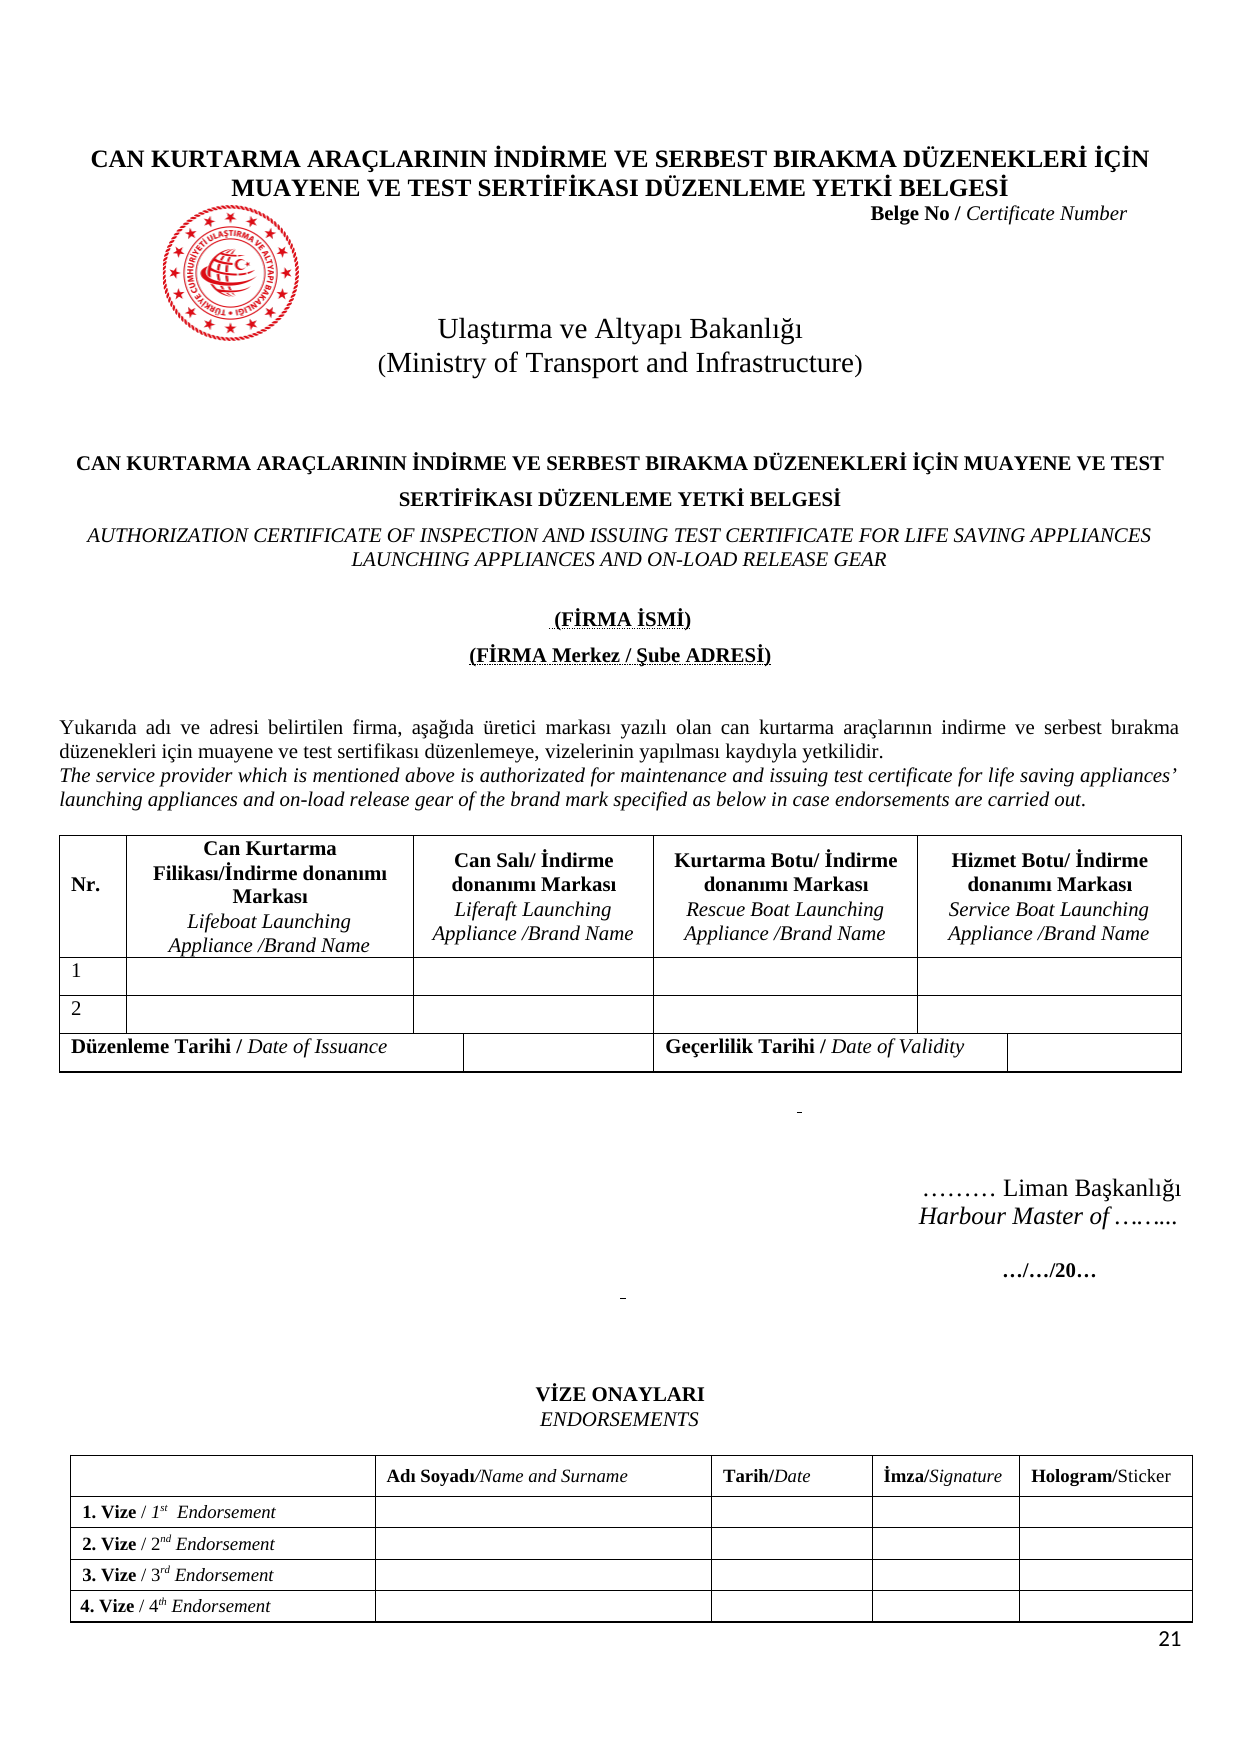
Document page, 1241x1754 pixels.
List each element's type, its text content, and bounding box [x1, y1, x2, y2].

table_cell 2. Vize / 2nd Endorsement [71, 1528, 375, 1558]
table_cell [376, 1591, 711, 1621]
text ENDORSEMENTS [59, 1406, 1181, 1431]
table_cell [873, 1560, 1019, 1590]
table_cell 1. Vize / 1st Endorsement [71, 1497, 375, 1527]
table_header [71, 1456, 375, 1496]
table_header Can Kurtarma Filikası/İndirme donanımı Markası Lifeboat Launching Appliance /Brand Name [127, 836, 413, 957]
table_cell [1020, 1560, 1192, 1590]
table_cell [1020, 1497, 1192, 1527]
table_cell [1020, 1591, 1192, 1621]
text CAN KURTARMA ARAÇLARININ İNDİRME VE SERBEST BIRAKMA DÜZENEKLERİ İÇİN MUAYENE VE TEST SERTİFİKASI DÜZENLEME YETKİ BELGESİ [59, 144, 1181, 201]
table_cell [464, 1034, 653, 1071]
table_header Can Salı/ İndirme donanımı Markası Liferaft Launching Appliance /Brand Name [414, 836, 653, 957]
text CAN KURTARMA ARAÇLARININ İNDİRME VE SERBEST BIRAKMA DÜZENEKLERİ İÇİN MUAYENE VE TEST SERTİFİKASI DÜZENLEME YETKİ BELGESİ [59, 451, 1181, 511]
table_cell 4. Vize / 4th Endorsement [71, 1591, 375, 1621]
text Ulaştırma ve Altyapı Bakanlığı [59, 312, 1181, 345]
text (FİRMA Merkez / Şube ADRESİ) [59, 643, 1181, 667]
table_cell [873, 1497, 1019, 1527]
table_cell [712, 1528, 872, 1558]
table_cell [918, 958, 1181, 995]
table_cell [127, 958, 413, 995]
table_cell [873, 1528, 1019, 1558]
table_cell [712, 1591, 872, 1621]
table_cell [654, 958, 917, 995]
text The service provider which is mentioned above is authorizated for maintenance and issuing test certificate for life saving appliances’ launching appliances and on-load release gear of the brand mark specified as below in case endorsements are carried out. [59, 763, 1181, 811]
table_header Hologram/Sticker [1020, 1456, 1192, 1496]
table_cell [1020, 1528, 1192, 1558]
table_header Nr. [60, 836, 126, 957]
text …/…/20… [59, 1258, 1181, 1282]
table_cell [918, 996, 1181, 1033]
table_cell [376, 1560, 711, 1590]
table_cell 1 [60, 958, 126, 995]
table_cell Geçerlilik Tarihi / Date of Validity [654, 1034, 1007, 1071]
table_cell [873, 1591, 1019, 1621]
text AUTHORIZATION CERTIFICATE OF INSPECTION AND ISSUING TEST CERTIFICATE FOR LIFE SAVING APPLIANCES LAUNCHING APPLIANCES AND ON-LOAD RELEASE GEAR [59, 523, 1181, 571]
table_cell [127, 996, 413, 1033]
table_cell [414, 958, 653, 995]
table_header Hizmet Botu/ İndirme donanımı Markası Service Boat Launching Appliance /Brand Name [918, 836, 1181, 957]
table_cell [376, 1497, 711, 1527]
table_cell [712, 1497, 872, 1527]
picture [162, 225, 299, 312]
text Yukarıda adı ve adresi belirtilen firma, aşağıda üretici markası yazılı olan can kurtarma araçlarının indirme ve serbest bırakma düzenekleri için muayene ve test sertifikası düzenlemeye, vizelerinin yapılması kaydıyla yetkilidir. [59, 715, 1181, 763]
text (Ministry of Transport and Infrastructure) [59, 345, 1181, 379]
text Harbour Master of ……... [59, 1201, 1181, 1230]
table_cell [414, 996, 653, 1033]
table_cell 2 [60, 996, 126, 1033]
table_cell [376, 1528, 711, 1558]
text VİZE ONAYLARI [59, 1382, 1181, 1406]
text Belge No / Certificate Number [59, 201, 1181, 225]
table_cell [1008, 1034, 1181, 1071]
table_header Adı Soyadı/Name and Surname [376, 1456, 711, 1496]
text ……… Liman Başkanlığı [59, 1173, 1181, 1201]
table_cell [712, 1560, 872, 1590]
table_cell Düzenleme Tarihi / Date of Issuance [60, 1034, 463, 1071]
table_cell [654, 996, 917, 1033]
table_header Kurtarma Botu/ İndirme donanımı Markası Rescue Boat Launching Appliance /Brand Name [654, 836, 917, 957]
table_header İmza/Signature [873, 1456, 1019, 1496]
table_cell 3. Vize / 3rd Endorsement [71, 1560, 375, 1590]
text (FİRMA İSMİ) [59, 607, 1181, 631]
table_header Tarih/Date [712, 1456, 872, 1496]
